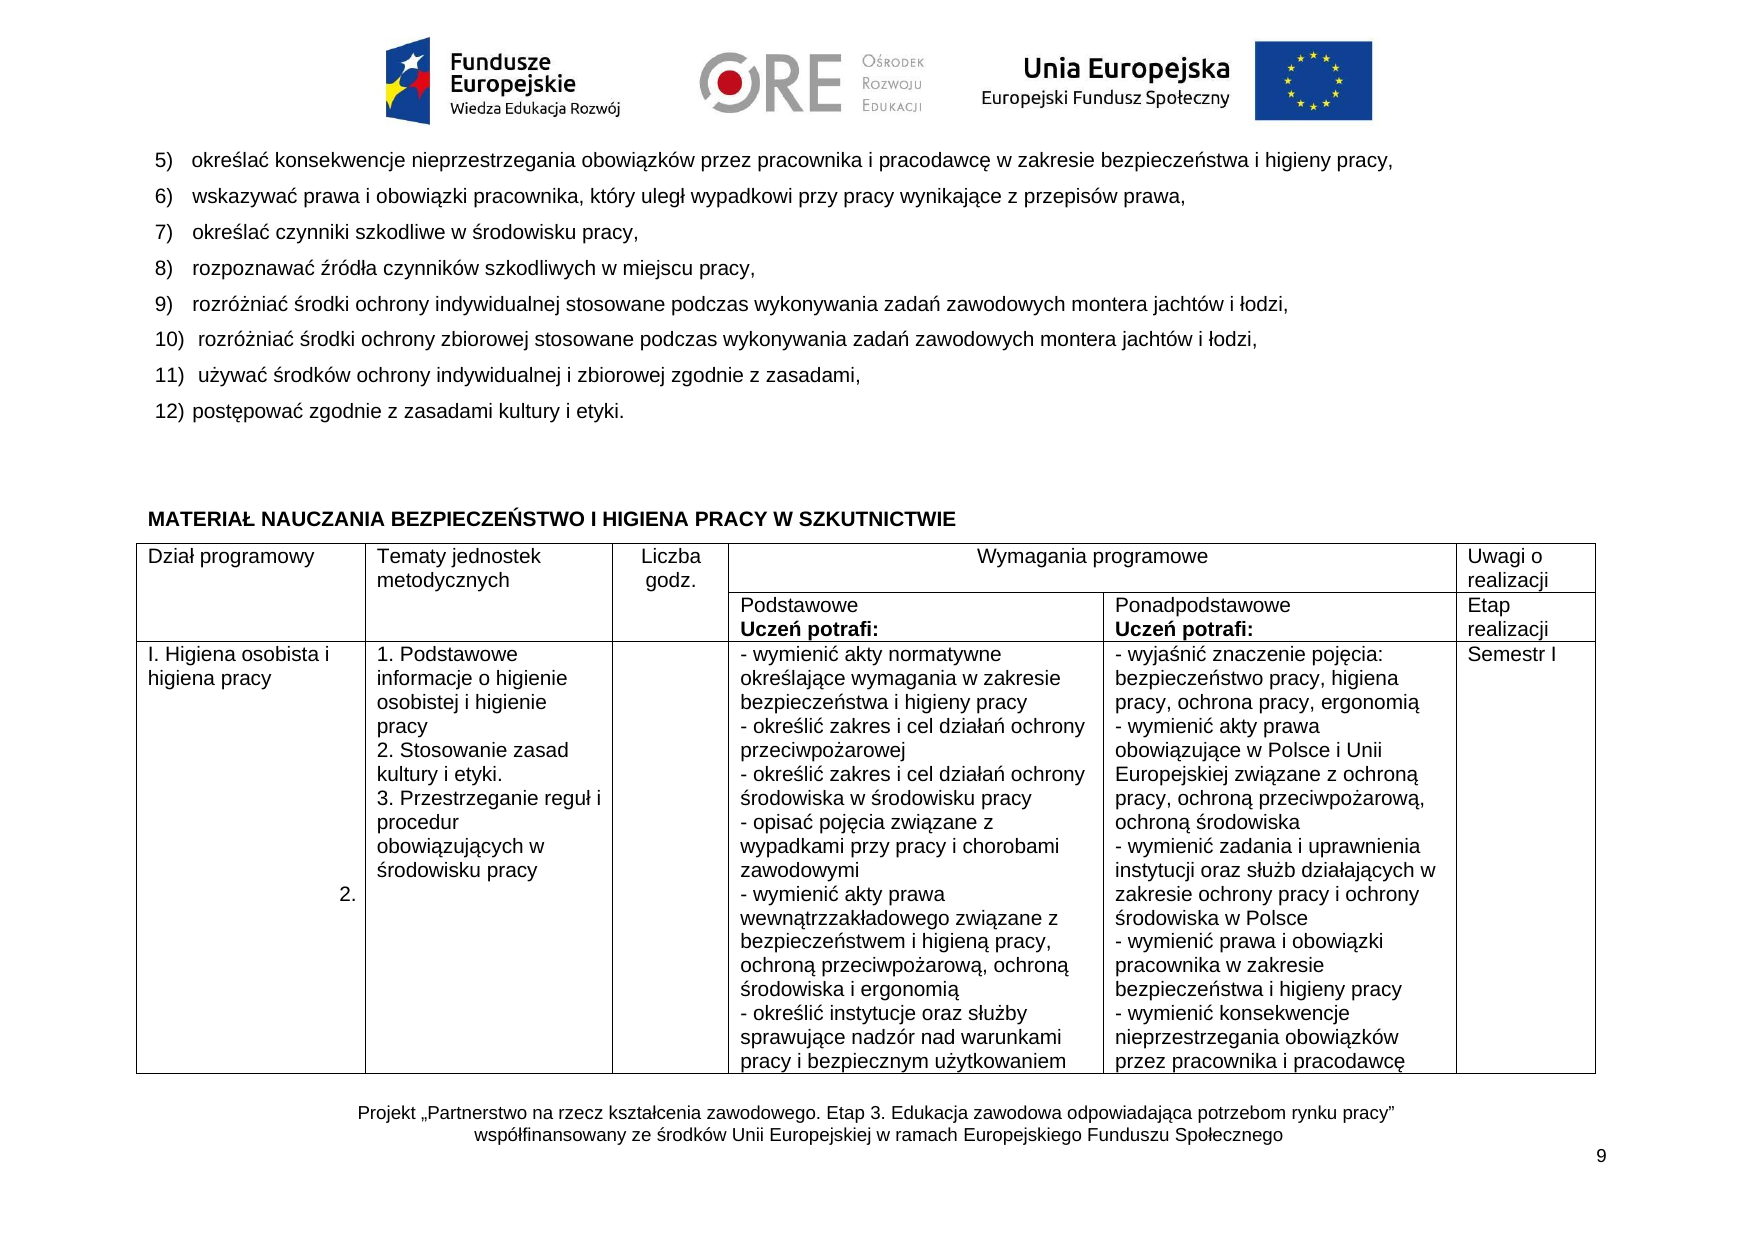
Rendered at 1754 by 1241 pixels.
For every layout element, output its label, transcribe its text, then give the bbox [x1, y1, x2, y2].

table_cell Ponadpodstawowe Uczeń potrafi: [1104, 593, 1456, 641]
list określać czynniki szkodliwe w środowisku pracy, [154, 219, 1606, 243]
table_header Wymagania programowe [729, 544, 1456, 592]
list postępować zgodnie z zasadami kultury i etyki. [154, 399, 1606, 423]
list wskazywać prawa i obowiązki pracownika, który uległ wypadkowi przy pracy wynikające z przepisów prawa, [154, 183, 1606, 207]
table_header Liczba godz. [613, 544, 728, 641]
table_cell Semestr I [1457, 642, 1595, 1073]
list rozróżniać środki ochrony indywidualnej stosowane podczas wykonywania zadań zawodowych montera jachtów i łodzi, [154, 291, 1606, 315]
list określać konsekwencje nieprzestrzegania obowiązków przez pracownika i pracodawcę w zakresie bezpieczeństwa i higieny pracy, [154, 148, 1606, 172]
table_cell I. Higiena osobista i higiena pracy [137, 642, 365, 1073]
table_header Dział programowy [137, 544, 365, 641]
text MATERIAŁ NAUCZANIA BEZPIECZEŃSTWO I HIGIENA PRACY W SZKUTNICTWIE [148, 507, 1606, 531]
table_cell Podstawowe Uczeń potrafi: [729, 593, 1103, 641]
table_cell [613, 642, 728, 1073]
table_header Uwagi o realizacji [1457, 544, 1595, 592]
list rozpoznawać źródła czynników szkodliwych w miejscu pracy, [154, 255, 1606, 279]
table_header Tematy jednostek metodycznych [366, 544, 612, 641]
list używać środków ochrony indywidualnej i zbiorowej zgodnie z zasadami, [154, 363, 1606, 387]
list rozróżniać środki ochrony zbiorowej stosowane podczas wykonywania zadań zawodowych montera jachtów i łodzi, [154, 327, 1606, 351]
picture [364, 15, 1399, 146]
table_cell Etap realizacji [1457, 593, 1595, 641]
